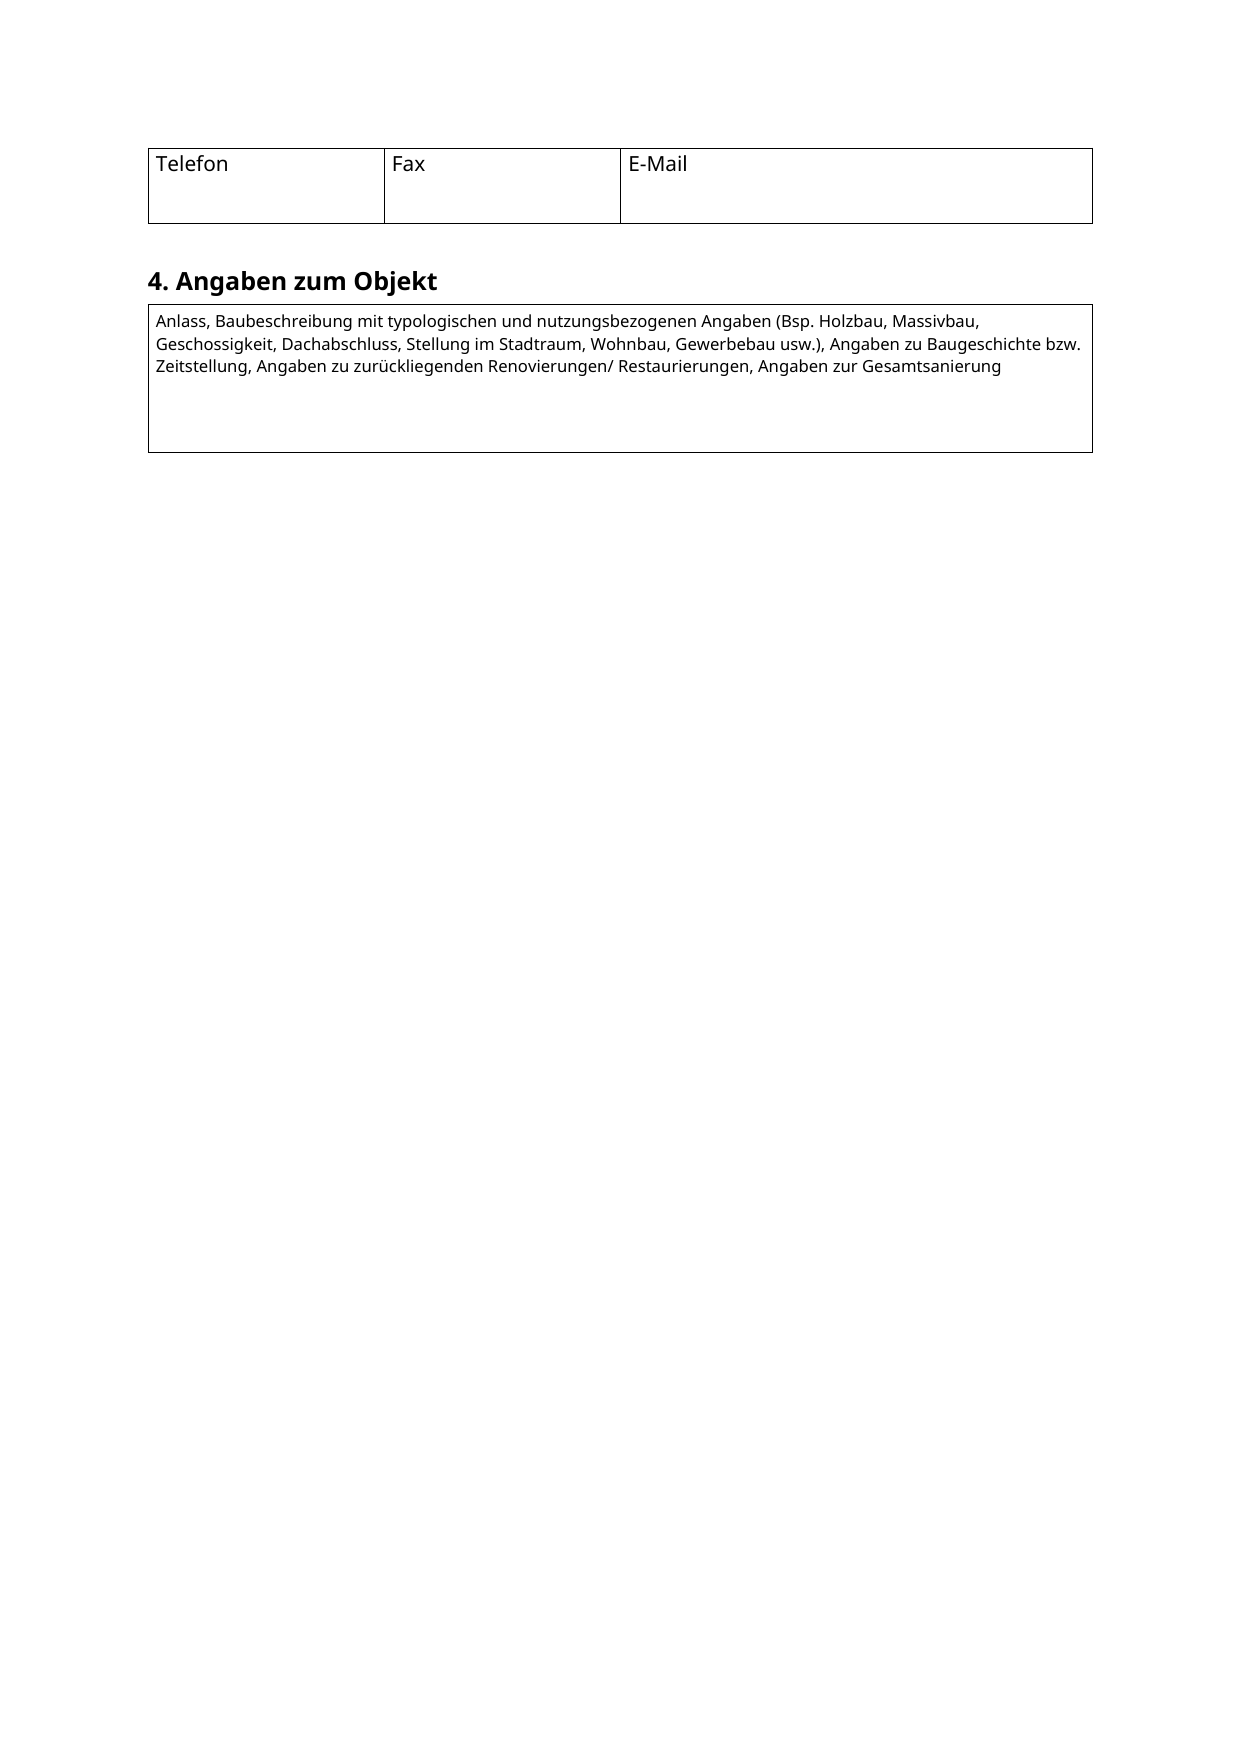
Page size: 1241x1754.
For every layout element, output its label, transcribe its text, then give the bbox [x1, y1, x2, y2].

table_cell E-Mail [621, 149, 1092, 223]
table_header Anlass, Baubeschreibung mit typologischen und nutzungsbezogenen Angaben (Bsp. Holzbau, Massivbau, Geschossigkeit, Dachabschluss, Stellung im Stadtraum, Wohnbau, Gewerbebau usw.), Angaben zu Baugeschichte bzw. Zeitstellung, Angaben zu zurückliegenden Renovierungen/ Restaurierungen, Angaben zur Gesamtsanierung [149, 305, 1092, 452]
table_cell Telefon [149, 149, 384, 223]
table_cell Fax [385, 149, 620, 223]
text 4. Angaben zum Objekt [148, 264, 1092, 298]
